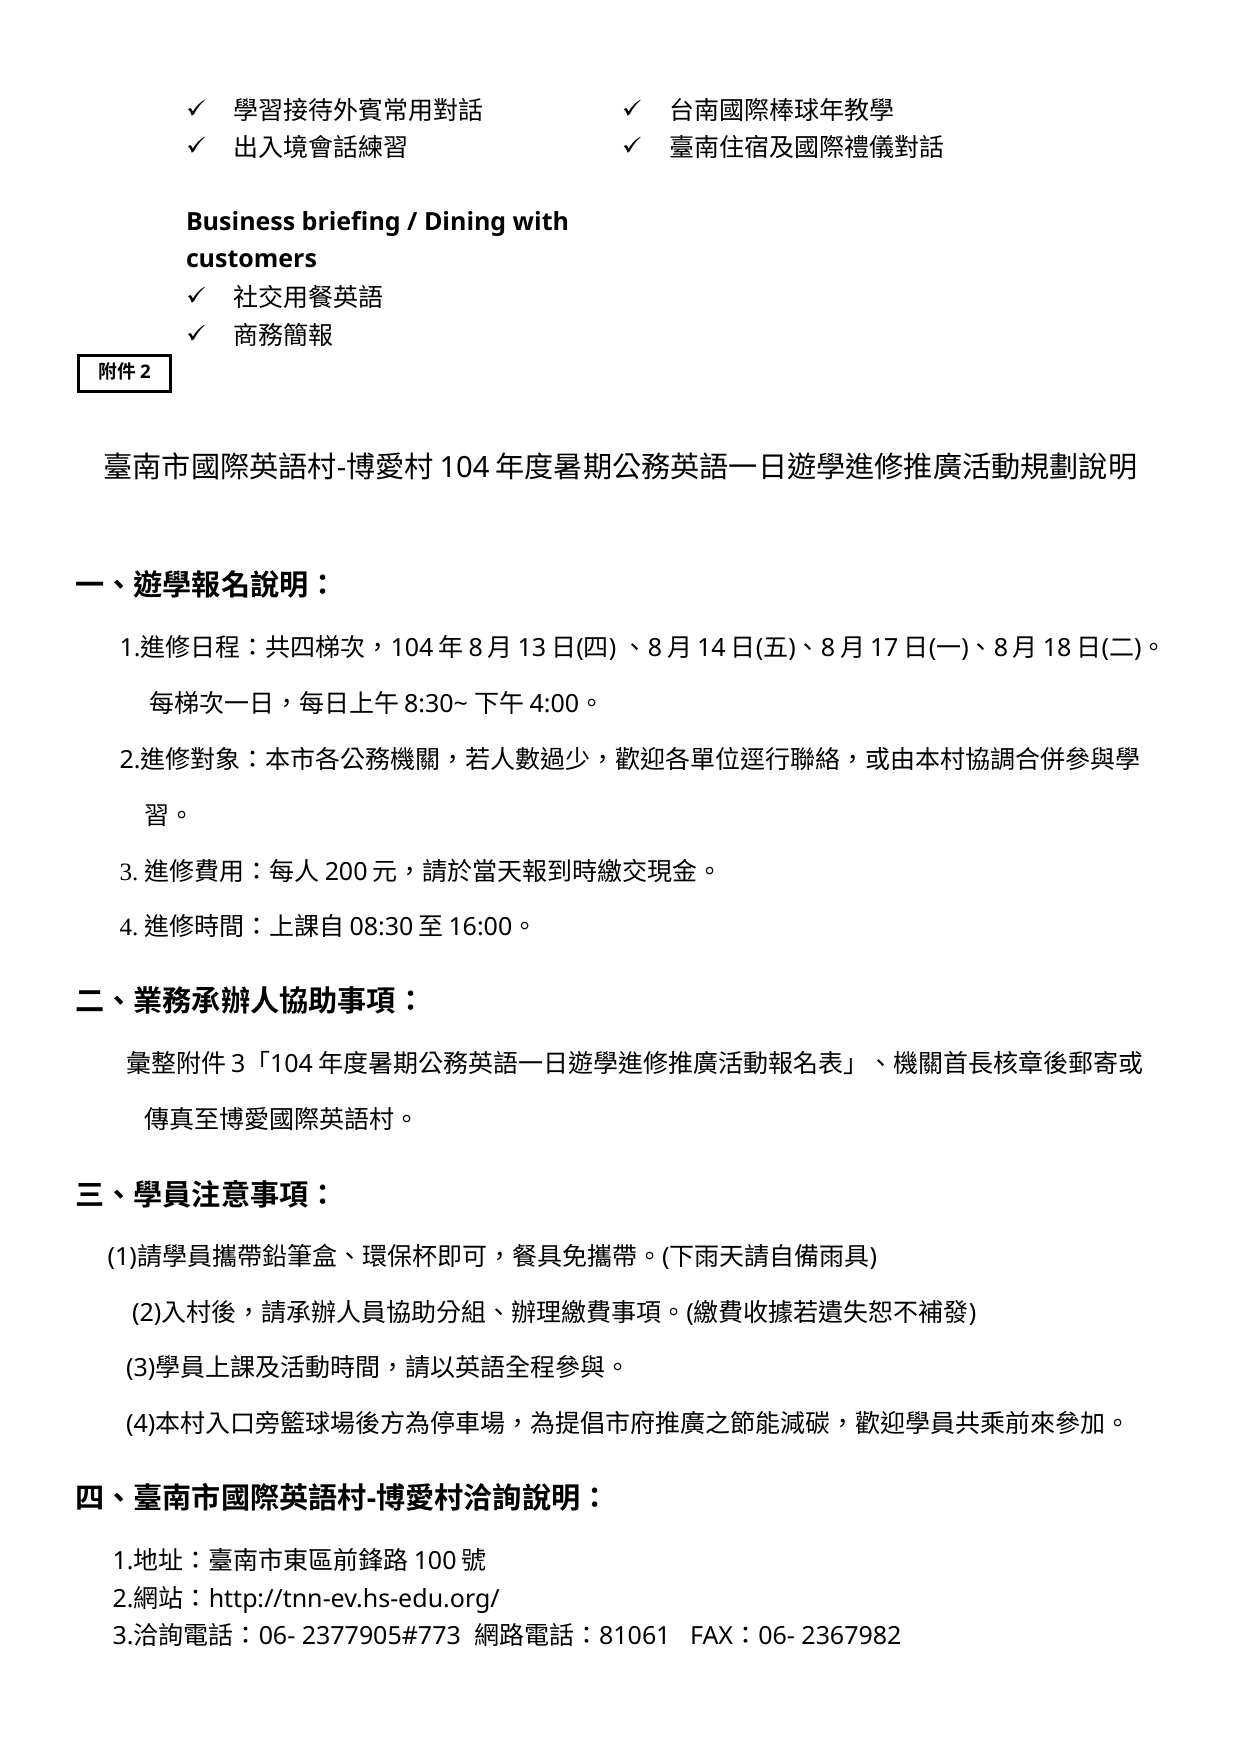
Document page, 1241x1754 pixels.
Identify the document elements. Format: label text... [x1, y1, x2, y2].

text 1.地址：臺南市東區前鋒路100號 [75, 1540, 1165, 1577]
text 3. 進修費用：每人200元，請於當天報到時繳交現金。 [119, 850, 1165, 888]
text 4. 進修時間：上課自08:30至16:00。 [119, 906, 1165, 943]
text (3)學員上課及活動時間，請以英語全程參與。 [119, 1347, 1165, 1385]
text (4)本村入口旁籃球場後方為停車場，為提倡市府推廣之節能減碳，歡迎學員共乘前來參加。 [119, 1403, 1165, 1440]
text 3.洽詢電話：06- 2377905#773 網路電話：81061 FAX：06- 2367982 [75, 1615, 1165, 1652]
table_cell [175, 90, 610, 352]
text 1.進修日程：共四梯次，104年8月13日(四) 、8月14日(五)、8月17日(一)、8月18日(二)。每梯次一日，每日上午8:30~ 下午4:00。 [119, 627, 1165, 720]
text 2.網站：http://tnn-ev.hs-edu.org/ [75, 1577, 1165, 1615]
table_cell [610, 90, 1046, 352]
text (1)請學員攜帶鉛筆盒、環保杯即可，餐具免攜帶。(下雨天請自備雨具) [75, 1236, 1165, 1273]
text 三、學員注意事項： [75, 1155, 1165, 1230]
text 2.進修對象：本市各公務機關，若人數過少，歡迎各單位逕行聯絡，或由本村協調合併參與學習。 [119, 738, 1165, 832]
text 一、遊學報名說明： [75, 545, 1165, 620]
text 臺南市國際英語村-博愛村104年度暑期公務英語一日遊學進修推廣活動規劃說明 [75, 427, 1165, 502]
text 四、臺南市國際英語村-博愛村洽詢說明： [75, 1458, 1165, 1533]
text 二、業務承辦人協助事項： [75, 962, 1165, 1037]
text 彙整附件3「104年度暑期公務英語一日遊學進修推廣活動報名表」、機關首長核章後郵寄或傳真至博愛國際英語村。 [119, 1043, 1165, 1137]
text (2)入村後，請承辦人員協助分組、辦理繳費事項。(繳費收據若遺失恕不補發) [119, 1292, 1165, 1329]
